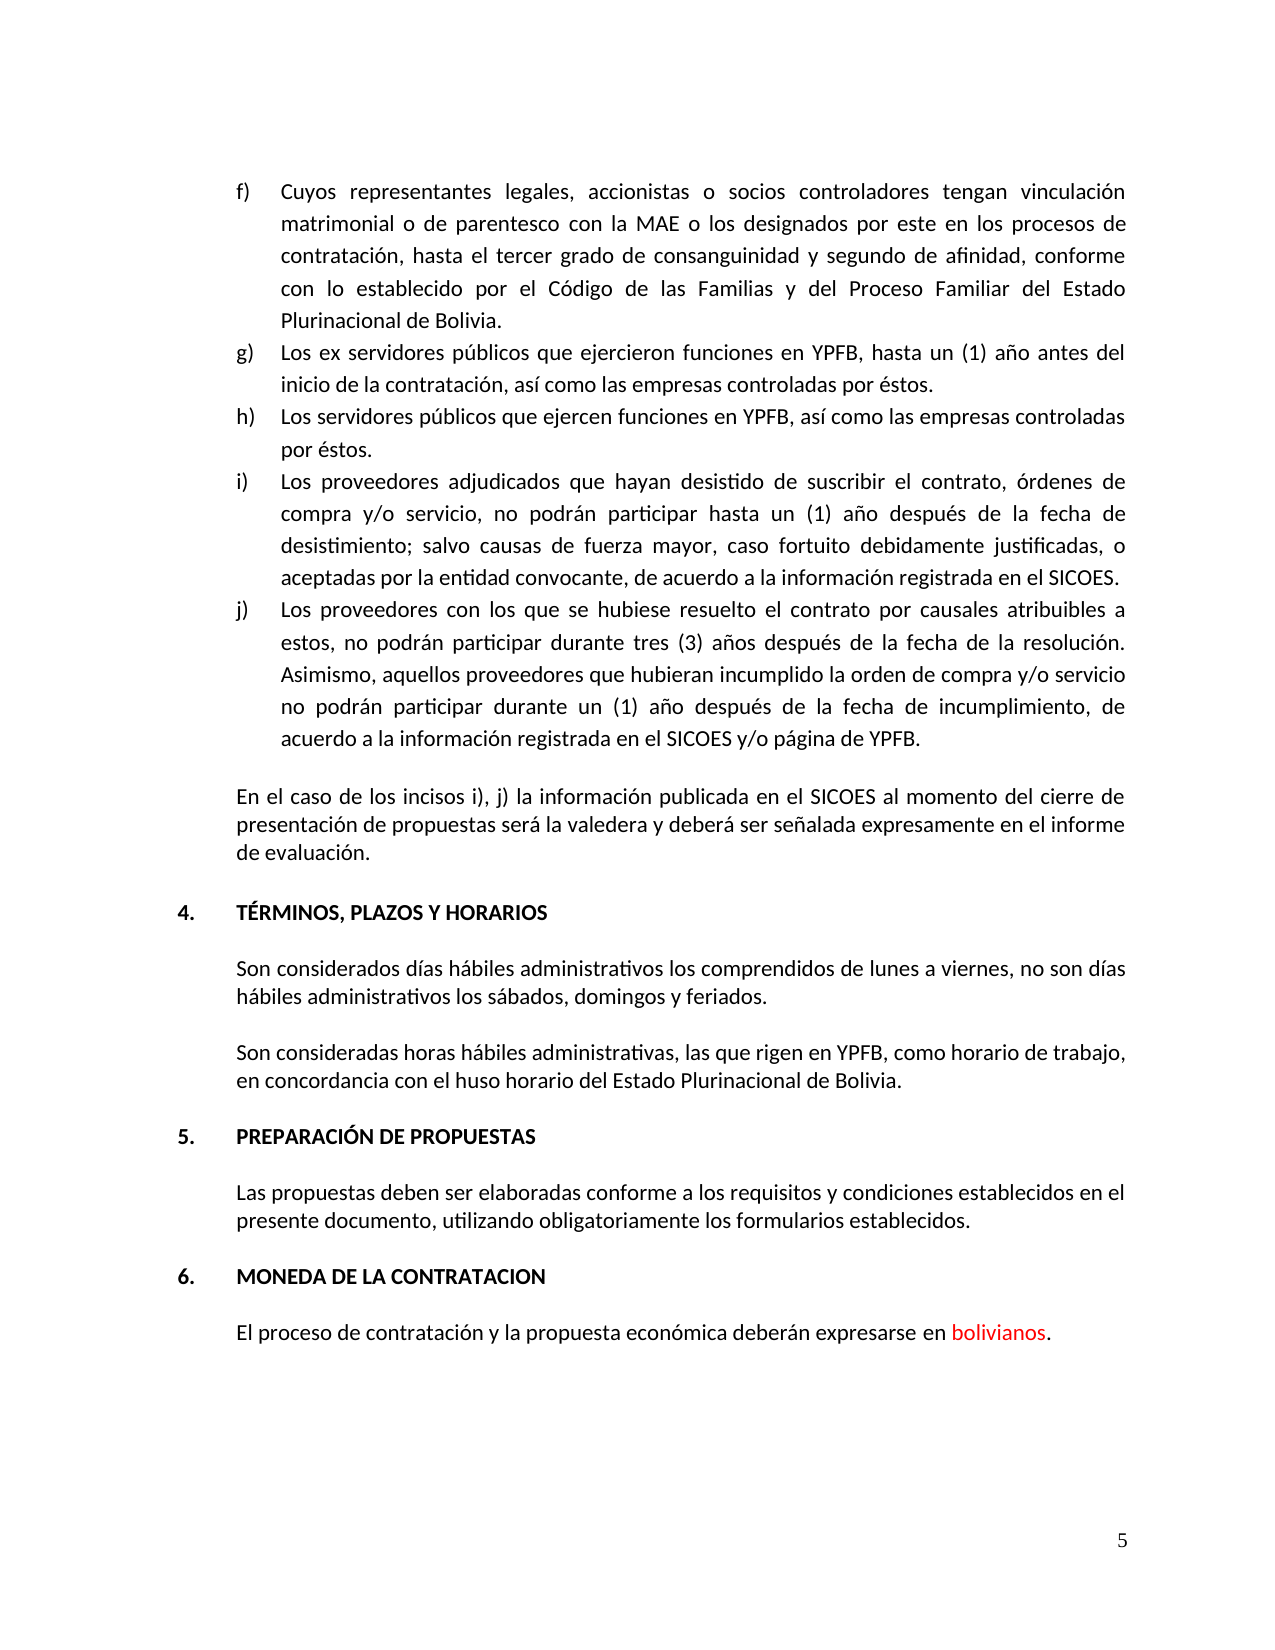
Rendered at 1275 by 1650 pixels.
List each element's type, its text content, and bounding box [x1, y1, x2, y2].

list Los proveedores adjudicados que hayan desistido de suscribir el contrato, órdenes de compra y/o servicio, no podrán participar hasta un (1) año después de la fecha de desistimiento; salvo causas de fuerza mayor, caso fortuito debidamente justificadas, o aceptadas por la entidad convocante, de acuerdo a la información registrada en el SICOES. [236, 467, 1127, 591]
list PREPARACIÓN DE PROPUESTAS [177, 1122, 1127, 1150]
list Los ex servidores públicos que ejercieron funciones en YPFB, hasta un (1) año antes del inicio de la contratación, así como las empresas controladas por éstos. [236, 338, 1127, 398]
text En el caso de los incisos i), j) la información publicada en el SICOES al momento del cierre de presentación de propuestas será la valedera y deberá ser señalada expresamente en el informe de evaluación. [236, 782, 1127, 866]
text Las propuestas deben ser elaboradas conforme a los requisitos y condiciones establecidos en el presente documento, utilizando obligatoriamente los formularios establecidos. [236, 1178, 1127, 1234]
list Los proveedores con los que se hubiese resuelto el contrato por causales atribuibles a estos, no podrán participar durante tres (3) años después de la fecha de la resolución. Asimismo, aquellos proveedores que hubieran incumplido la orden de compra y/o servicio no podrán participar durante un (1) año después de la fecha de incumplimiento, de acuerdo a la información registrada en el SICOES y/o página de YPFB. [236, 596, 1127, 752]
list Son consideradas horas hábiles administrativas, las que rigen en YPFB, como horario de trabajo, en concordancia con el huso horario del Estado Plurinacional de Bolivia. [236, 1038, 1127, 1094]
list TÉRMINOS, PLAZOS Y HORARIOS [177, 898, 1127, 926]
text El proceso de contratación y la propuesta económica deberán expresarse en bolivianos. [236, 1318, 1127, 1347]
list Son considerados días hábiles administrativos los comprendidos de lunes a viernes, no son días hábiles administrativos los sábados, domingos y feriados. [236, 954, 1127, 1010]
list Cuyos representantes legales, accionistas o socios controladores tengan vinculación matrimonial o de parentesco con la MAE o los designados por este en los procesos de contratación, hasta el tercer grado de consanguinidad y segundo de afinidad, conforme con lo establecido por el Código de las Familias y del Proceso Familiar del Estado Plurinacional de Bolivia. [236, 177, 1127, 334]
list MONEDA DE LA CONTRATACION [177, 1262, 1127, 1291]
list Los servidores públicos que ejercen funciones en YPFB, así como las empresas controladas por éstos. [236, 402, 1127, 463]
